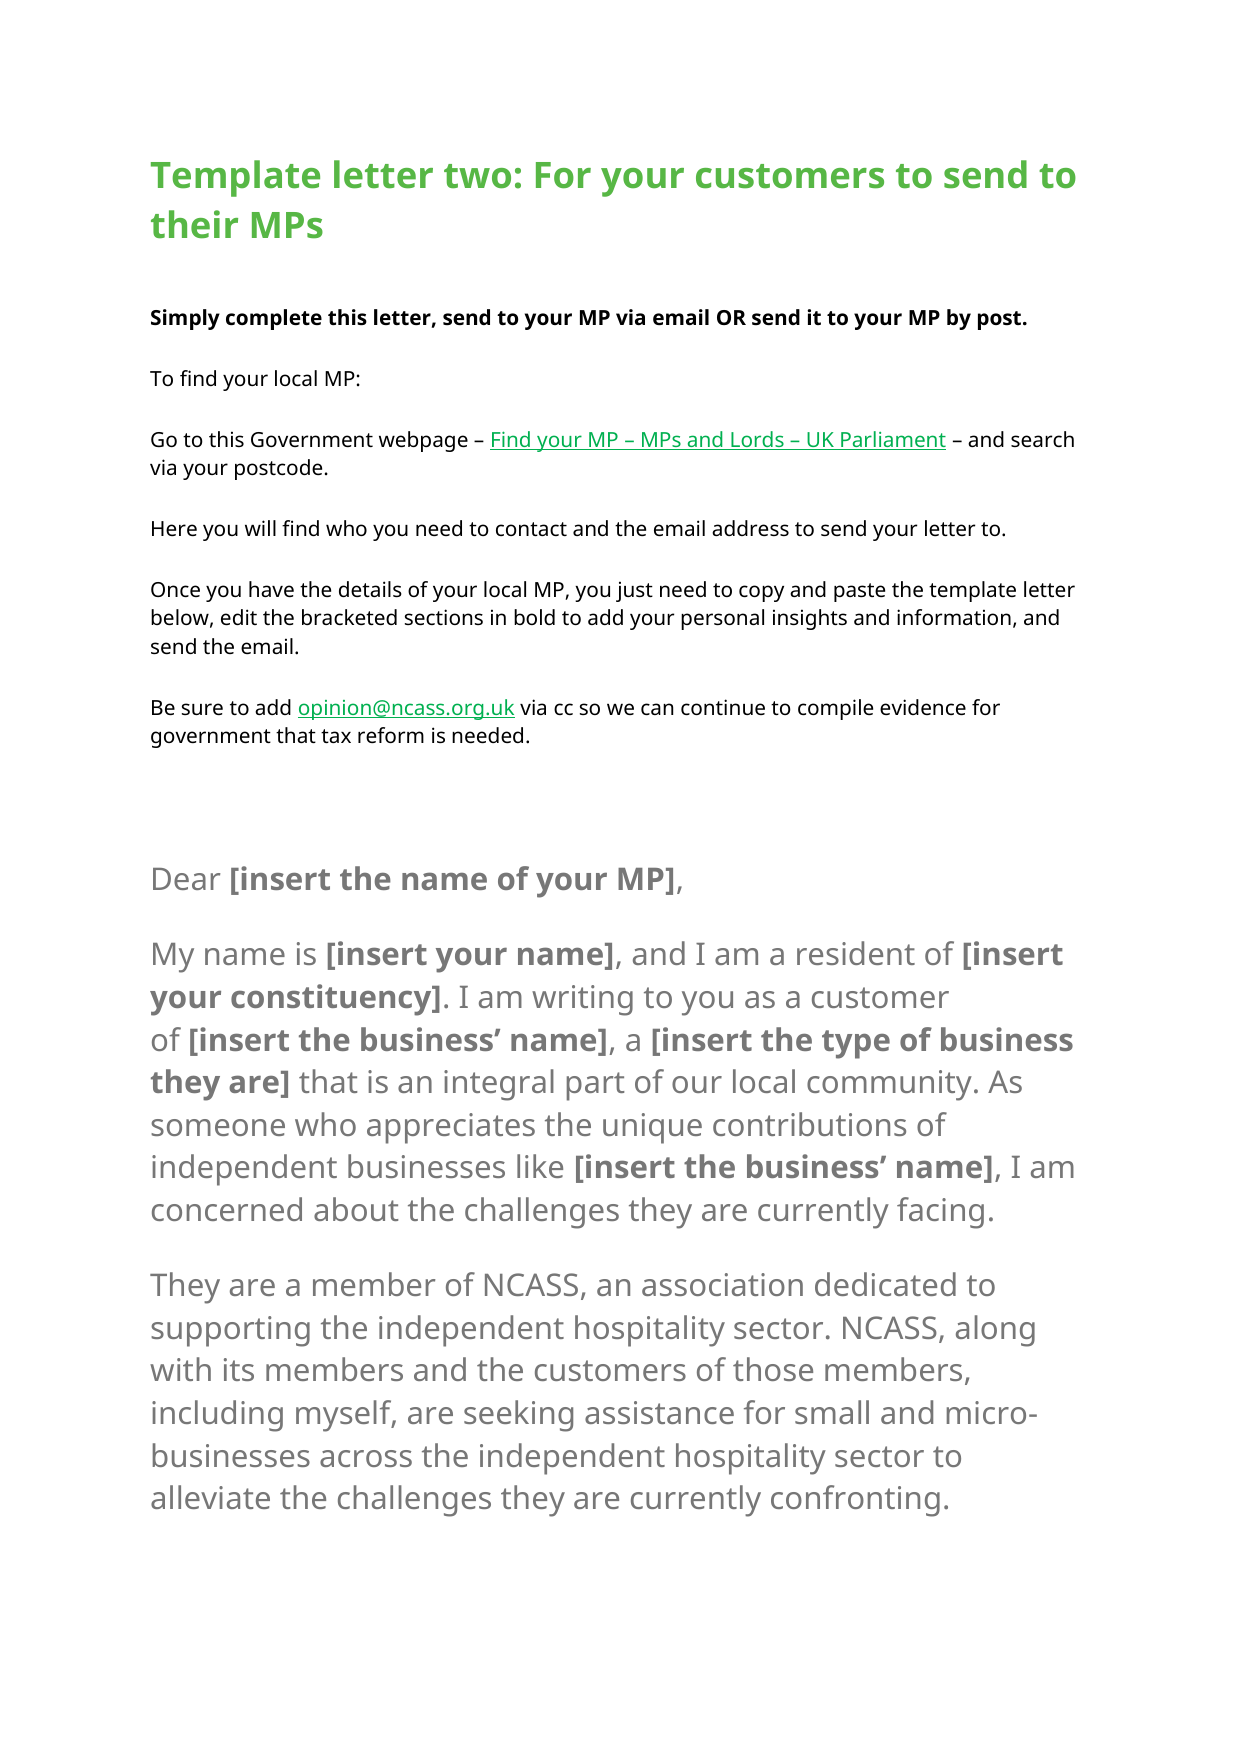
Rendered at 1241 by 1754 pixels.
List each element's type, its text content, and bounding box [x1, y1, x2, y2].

text Here you will find who you need to contact and the email address to send your letter to. [150, 514, 1090, 542]
text To find your local MP: [150, 364, 1090, 392]
text My name is [insert your name], and I am a resident of [insert your constituency]. I am writing to you as a customer of [insert the business’ name], a [insert the type of business they are] that is an integral part of our local community. As someone who appreciates the unique contributions of independent businesses like [insert the business’ name], I am concerned about the challenges they are currently facing. [150, 932, 1090, 1231]
text Be sure to add opinion@ncass.org.uk via cc so we can continue to compile evidence for government that tax reform is needed. [150, 693, 1090, 750]
text Once you have the details of your local MP, you just need to copy and paste the template letter below, edit the bracketed sections in bold to add your personal insights and information, and send the email. [150, 575, 1090, 660]
text They are a member of NCASS, an association dedicated to supporting the independent hospitality sector. NCASS, along with its members and the customers of those members, including myself, are seeking assistance for small and micro-businesses across the independent hospitality sector to alleviate the challenges they are currently confronting. [150, 1263, 1090, 1519]
text Dear [insert the name of your MP], [150, 857, 1090, 900]
text Template letter two: For your customers to send to their MPs [150, 150, 1090, 249]
text Simply complete this letter, send to your MP via email OR send it to your MP by post. [150, 303, 1090, 331]
text Go to this Government webpage – Find your MP – MPs and Lords – UK Parliament – and search via your postcode. [150, 425, 1090, 482]
